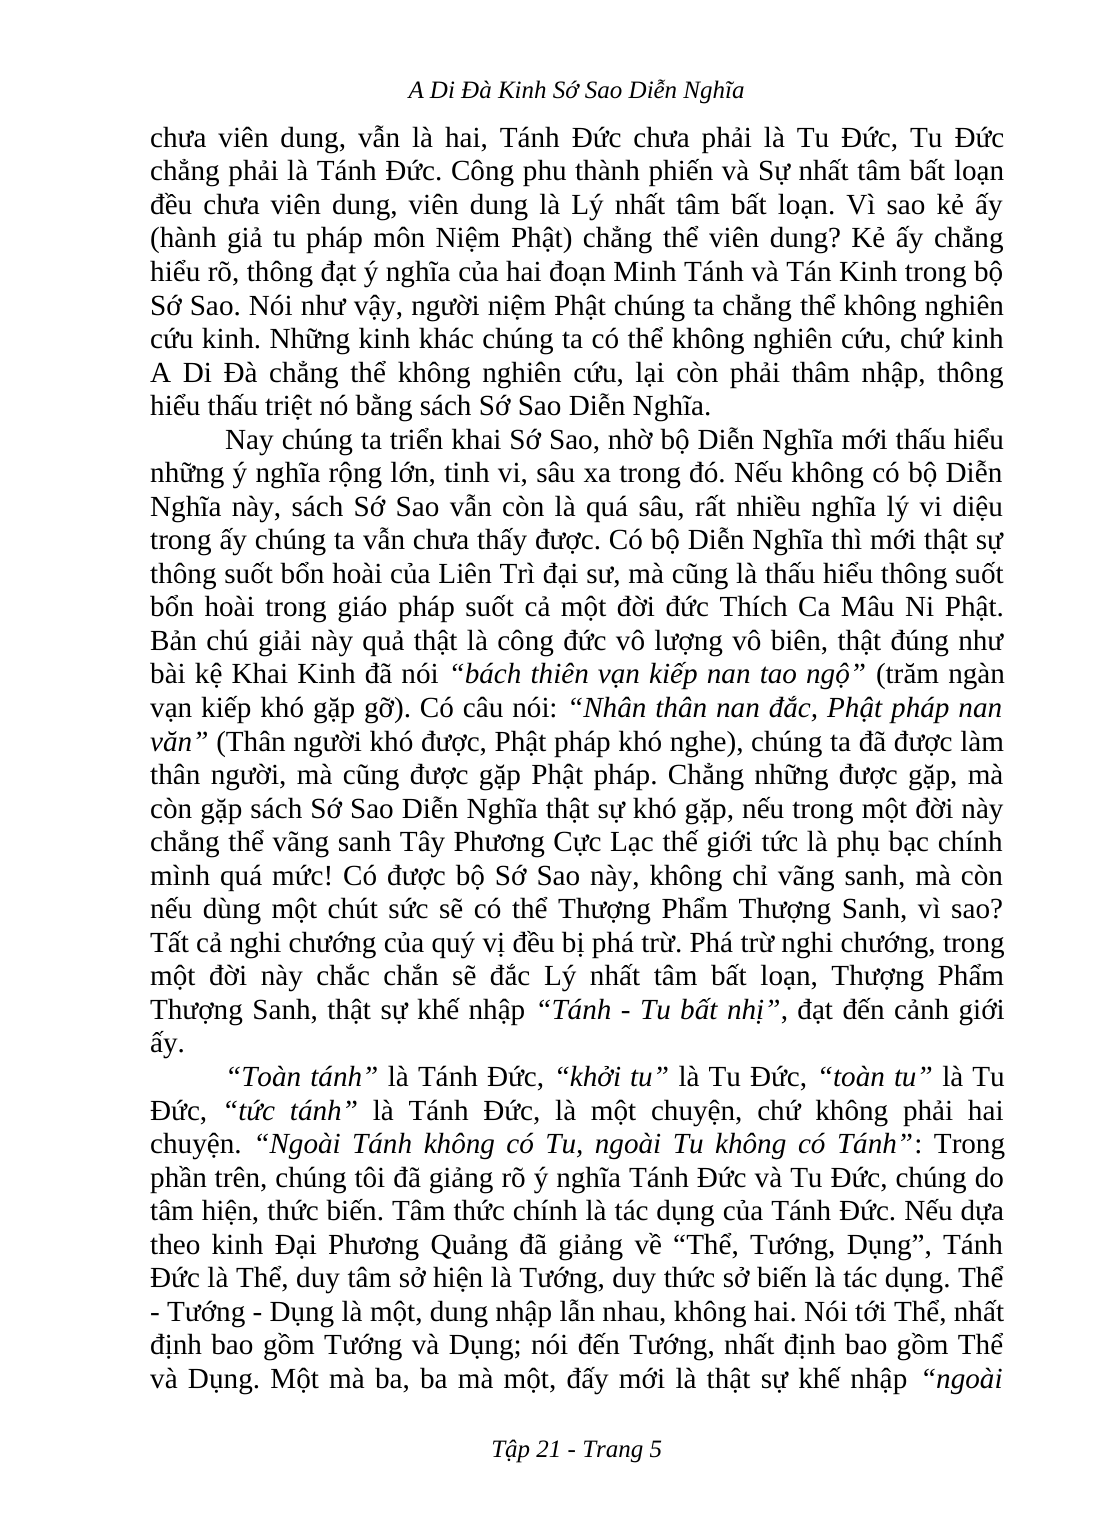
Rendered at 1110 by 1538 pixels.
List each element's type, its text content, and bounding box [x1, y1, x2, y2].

text Nay chúng ta triển khai Sớ Sao, nhờ bộ Diễn Nghĩa mới thấu hiểu những ý nghĩa rộng lớn, tinh vi, sâu xa trong đó. Nếu không có bộ Diễn Nghĩa này, sách Sớ Sao vẫn còn là quá sâu, rất nhiều nghĩa lý vi diệu trong ấy chúng ta vẫn chưa thấy được. Có bộ Diễn Nghĩa thì mới thật sự thông suốt bổn hoài của Liên Trì đại sư, mà cũng là thấu hiểu thông suốt bổn hoài trong giáo pháp suốt cả một đời đức Thích Ca Mâu Ni Phật. Bản chú giải này quả thật là công đức vô lượng vô biên, thật đúng như bài kệ Khai Kinh đã nói “bách thiên vạn kiếp nan tao ngộ” (trăm ngàn vạn kiếp khó gặp gỡ). Có câu nói: “Nhân thân nan đắc, Phật pháp nan văn” (Thân người khó được, Phật pháp khó nghe), chúng ta đã được làm thân người, mà cũng được gặp Phật pháp. Chẳng những được gặp, mà còn gặp sách Sớ Sao Diễn Nghĩa thật sự khó gặp, nếu trong một đời này chẳng thể vãng sanh Tây Phương Cực Lạc thế giới tức là phụ bạc chính mình quá mức! Có được bộ Sớ Sao này, không chỉ vãng sanh, mà còn nếu dùng một chút sức sẽ có thể Thượng Phẩm Thượng Sanh, vì sao? Tất cả nghi chướng của quý vị đều bị phá trừ. Phá trừ nghi chướng, trong một đời này chắc chắn sẽ đắc Lý nhất tâm bất loạn, Thượng Phẩm Thượng Sanh, thật sự khế nhập “Tánh - Tu bất nhị”, đạt đến cảnh giới ấy. [150, 422, 1005, 1059]
